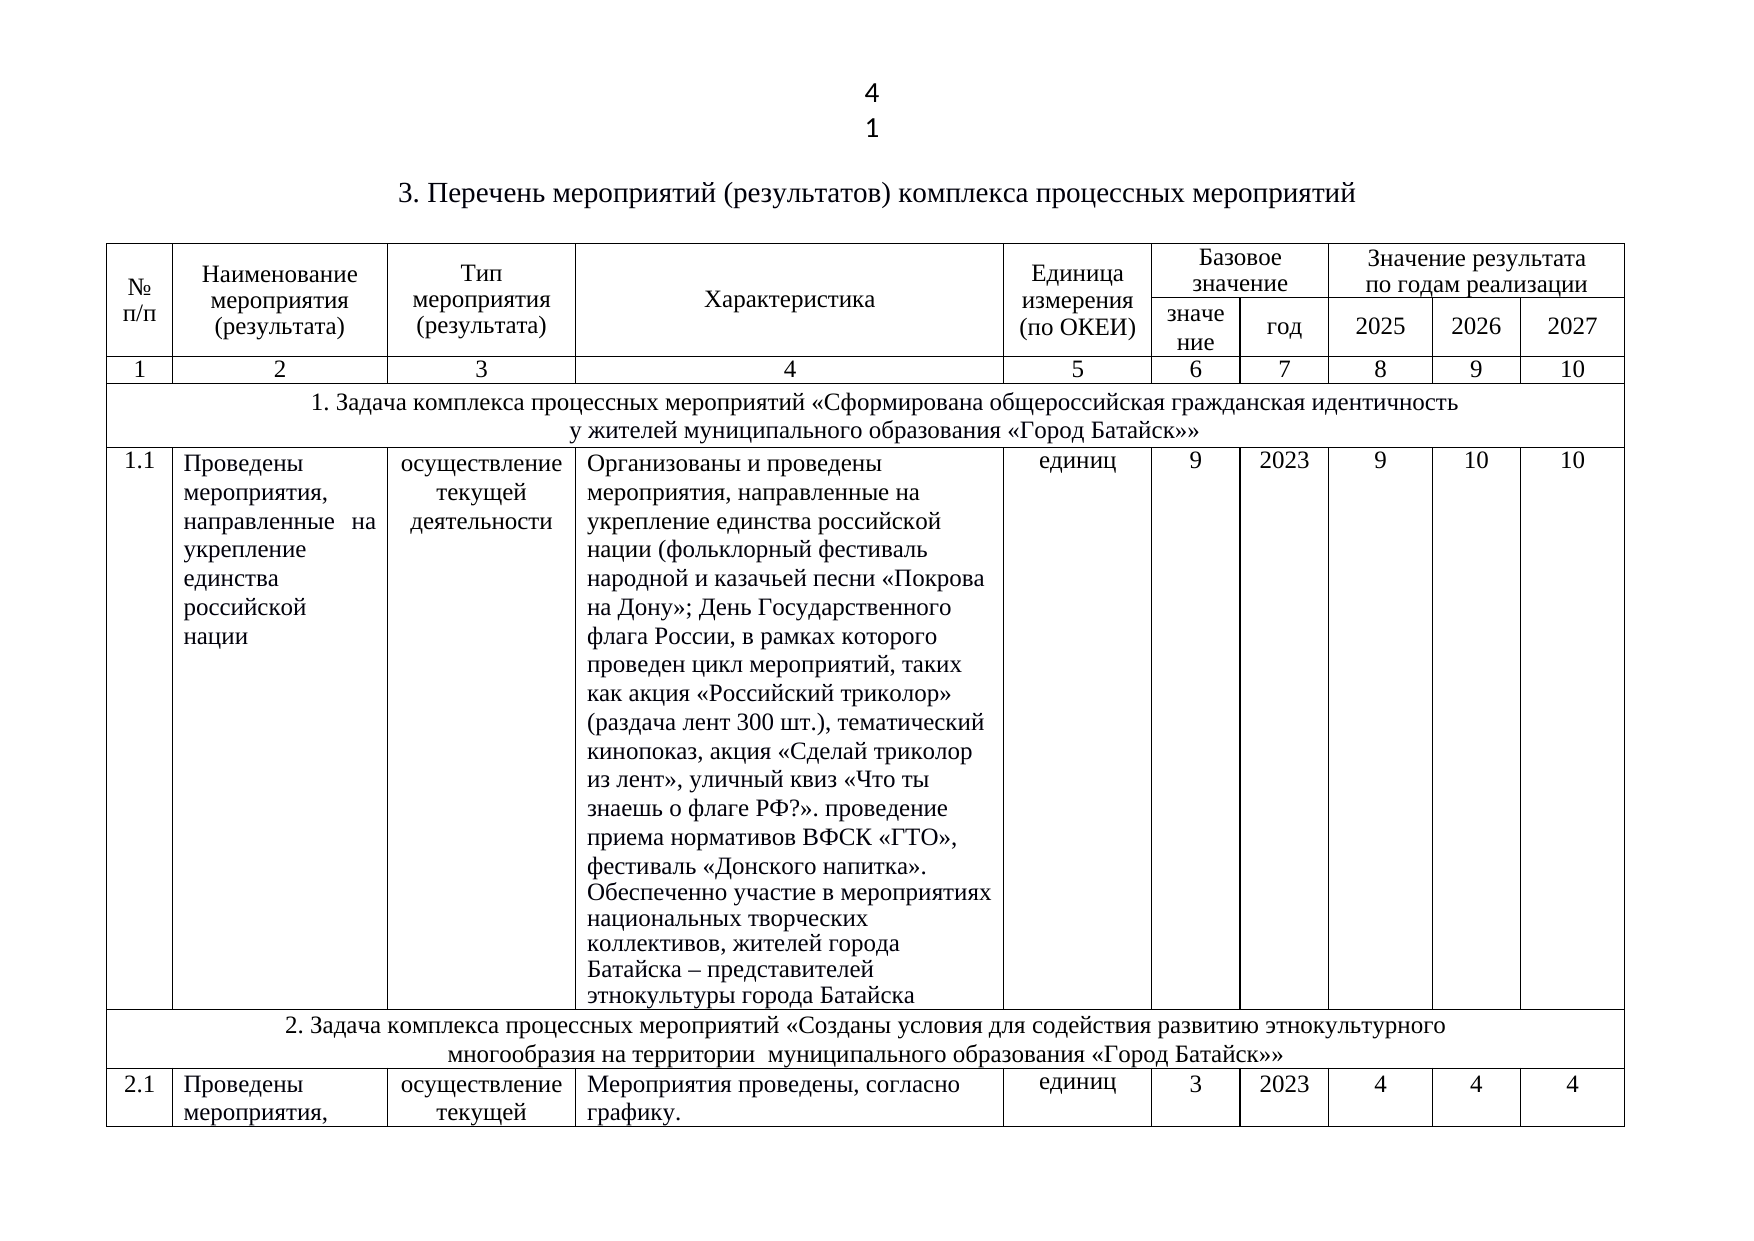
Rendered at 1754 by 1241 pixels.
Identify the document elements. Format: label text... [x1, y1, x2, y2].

table_header Базовое значение [1152, 244, 1328, 297]
table_cell 4 [1329, 1069, 1432, 1126]
table_header Характеристика [576, 244, 1003, 356]
table_cell 7 [1241, 357, 1328, 383]
table_cell 4 [576, 357, 1003, 383]
table_cell 2 [173, 357, 387, 383]
table_cell Проведены мероприятия, направленные на укрепление единства российской нации [173, 448, 387, 1009]
table_cell 3 [1152, 1069, 1239, 1126]
table_cell 2025 [1329, 298, 1432, 356]
table_cell 2023 [1241, 1069, 1328, 1126]
table_header Тип мероприятия (результата) [388, 244, 575, 356]
table_cell 2026 [1433, 298, 1520, 356]
table_cell 9 [1152, 448, 1239, 1009]
table_cell значение [1152, 298, 1239, 356]
table_cell 4 [1521, 1069, 1624, 1126]
table_cell 8 [1329, 357, 1432, 383]
table_cell 9 [1329, 448, 1432, 1009]
table_cell Проведены мероприятия, направленные на этнокультурное развитие народов, проживающих на территории муниципального образования [173, 1069, 387, 1126]
table_header Единица измерения (по ОКЕИ) [1004, 244, 1151, 356]
table_cell 1 [107, 357, 172, 383]
table_cell осуществление текущей деятельности [388, 448, 575, 1009]
table_cell 10 [1521, 448, 1624, 1009]
table_cell 1.1 [107, 448, 172, 1009]
table_cell Организованы и проведены мероприятия, направленные на укрепление единства российской нации (фольклорный фестиваль народной и казачьей песни «Покрова на Дону»; День Государственного флага России, в рамках которого проведен цикл мероприятий, таких как акция «Российский триколор» (раздача лент 300 шт.), тематический кинопоказ, акция «Сделай триколор из лент», уличный квиз «Что ты знаешь о флаге РФ?». проведение приема нормативов ВФСК «ГТО», фестиваль «Донского напитка». Обеспеченно участие в мероприятиях национальных творческих коллективов, жителей города Батайска – представителей этнокультуры города Батайска [576, 448, 1003, 1009]
table_cell 2023 [1241, 448, 1328, 1009]
table_cell 4 [1433, 1069, 1520, 1126]
table_cell 2027 [1521, 298, 1624, 356]
table_cell 2. Задача комплекса процессных мероприятий «Созданы условия для содействия развитию этнокультурного многообразия на территории муниципального образования «Город Батайск»» [107, 1010, 1624, 1068]
table_cell 10 [1433, 448, 1520, 1009]
table_cell год [1241, 298, 1328, 356]
table_cell 5 [1004, 357, 1151, 383]
table_cell осуществление текущей деятельности [388, 1069, 575, 1126]
table_header № п/п [107, 244, 172, 356]
table_header Наименование мероприятия (результата) [173, 244, 387, 356]
table_cell 6 [1152, 357, 1239, 383]
table_cell единиц [1004, 448, 1151, 1009]
table_cell 2.1 [107, 1069, 172, 1126]
table_cell 3 [388, 357, 575, 383]
table_cell 9 [1433, 357, 1520, 383]
table_cell 1. Задача комплекса процессных мероприятий «Сформирована общероссийская гражданская идентичность у жителей муниципального образования «Город Батайск»» [107, 384, 1624, 447]
table_cell 10 [1521, 357, 1624, 383]
text 3. Перечень мероприятий (результатов) комплекса процессных мероприятий [118, 177, 1636, 209]
table_cell единиц [1004, 1069, 1151, 1126]
table_header Значение результата по годам реализации [1329, 244, 1624, 297]
